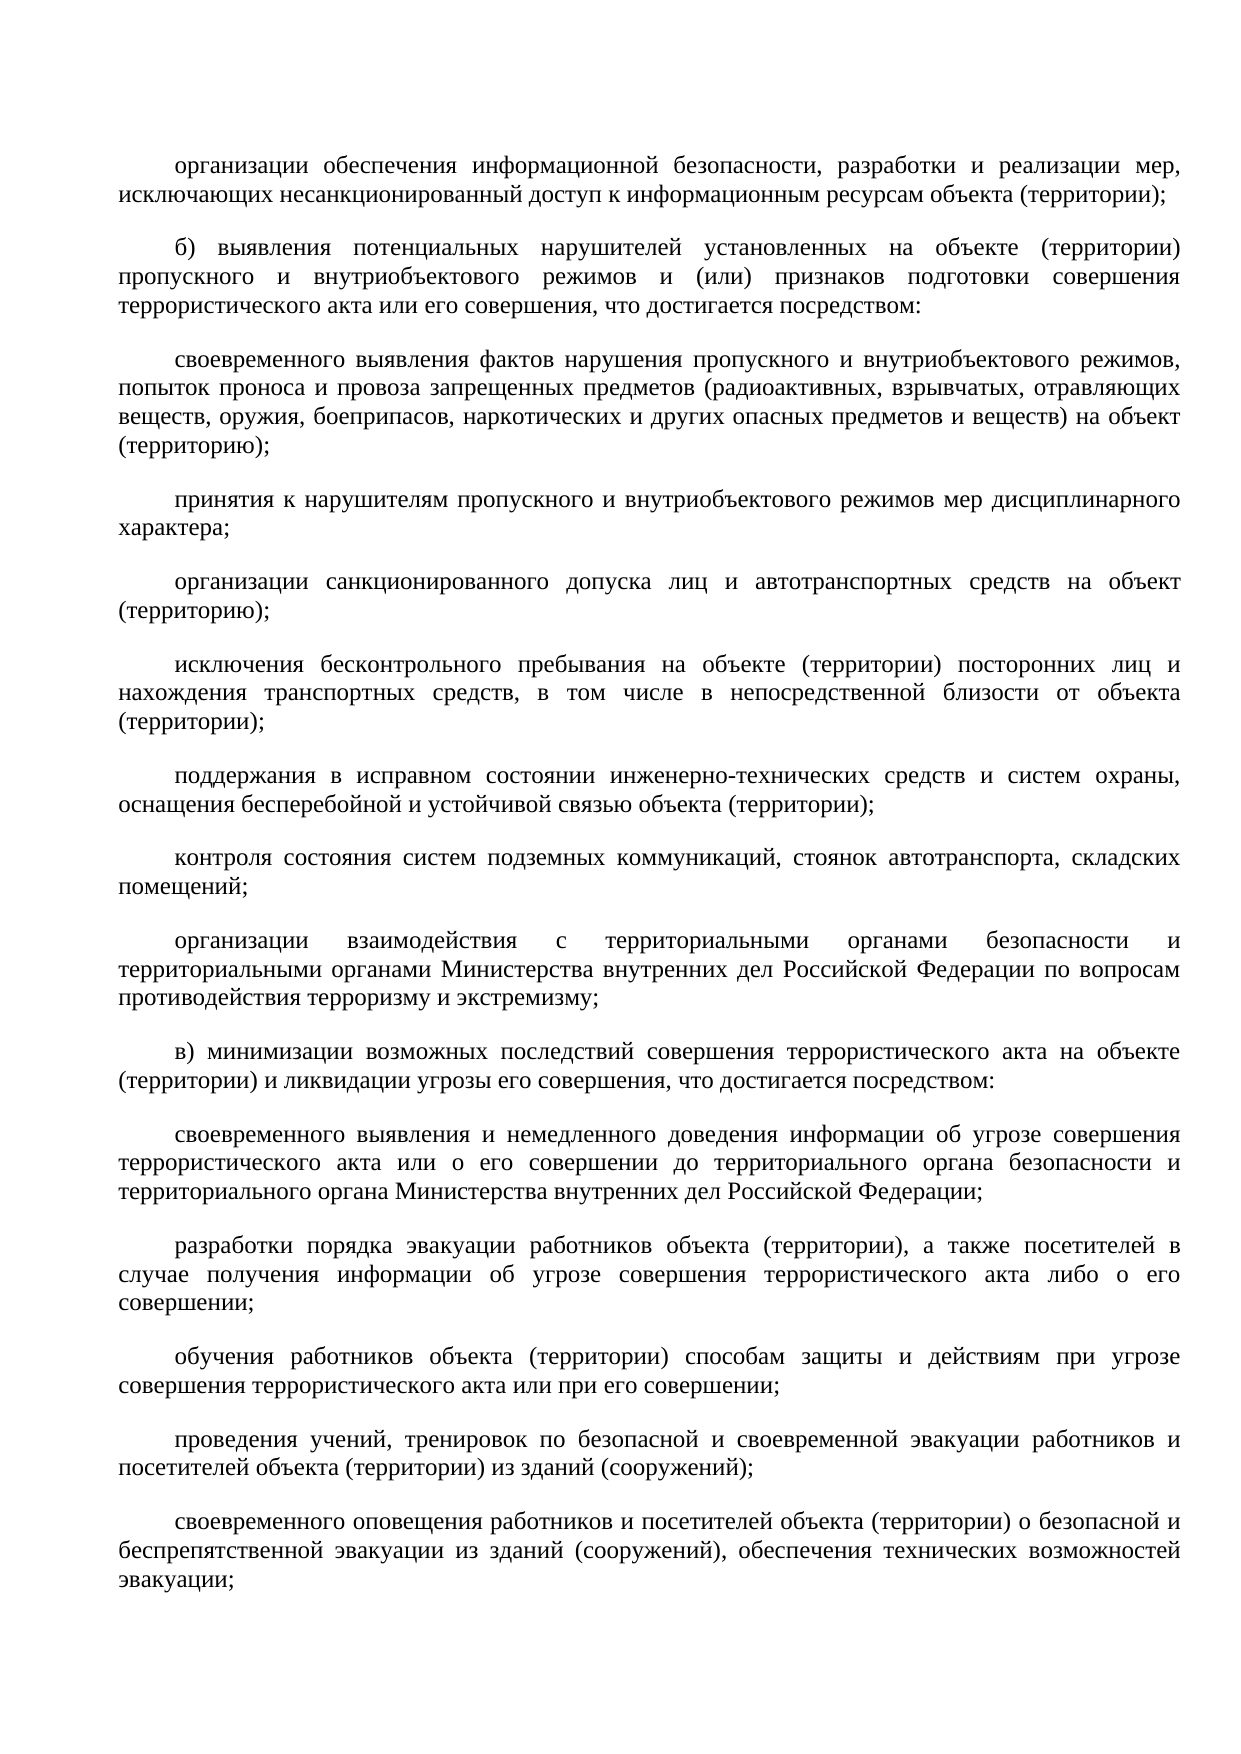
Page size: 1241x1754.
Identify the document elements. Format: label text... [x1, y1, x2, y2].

text поддержания в исправном состоянии инженерно-технических средств и систем охраны, оснащения бесперебойной и устойчивой связью объекта (территории); [118, 760, 1181, 817]
text в) минимизации возможных последствий совершения террористического акта на объекте (территории) и ликвидации угрозы его совершения, что достигается посредством: [118, 1036, 1181, 1094]
text контроля состояния систем подземных коммуникаций, стоянок автотранспорта, складских помещений; [118, 842, 1181, 900]
text своевременного выявления и немедленного доведения информации об угрозе совершения террористического акта или о его совершении до территориального органа безопасности и территориального органа Министерства внутренних дел Российской Федерации; [118, 1119, 1181, 1205]
text проведения учений, тренировок по безопасной и своевременной эвакуации работников и посетителей объекта (территории) из зданий (сооружений); [118, 1424, 1181, 1481]
text организации санкционированного допуска лиц и автотранспортных средств на объект (территорию); [118, 566, 1181, 624]
text обучения работников объекта (территории) способам защиты и действиям при угрозе совершения террористического акта или при его совершении; [118, 1341, 1181, 1399]
text организации взаимодействия с территориальными органами безопасности и территориальными органами Министерства внутренних дел Российской Федерации по вопросам противодействия терроризму и экстремизму; [118, 925, 1181, 1011]
text исключения бесконтрольного пребывания на объекте (территории) посторонних лиц и нахождения транспортных средств, в том числе в непосредственной близости от объекта (территории); [118, 649, 1181, 735]
text разработки порядка эвакуации работников объекта (территории), а также посетителей в случае получения информации об угрозе совершения террористического акта либо о его совершении; [118, 1230, 1181, 1316]
text организации обеспечения информационной безопасности, разработки и реализации мер, исключающих несанкционированный доступ к информационным ресурсам объекта (территории); [118, 150, 1181, 207]
text своевременного выявления фактов нарушения пропускного и внутриобъектового режимов, попыток проноса и провоза запрещенных предметов (радиоактивных, взрывчатых, отравляющих веществ, оружия, боеприпасов, наркотических и других опасных предметов и веществ) на объект (территорию); [118, 344, 1181, 459]
text принятия к нарушителям пропускного и внутриобъектового режимов мер дисциплинарного характера; [118, 484, 1181, 541]
text своевременного оповещения работников и посетителей объекта (территории) о безопасной и беспрепятственной эвакуации из зданий (сооружений), обеспечения технических возможностей эвакуации; [118, 1506, 1181, 1592]
text б) выявления потенциальных нарушителей установленных на объекте (территории) пропускного и внутриобъектового режимов и (или) признаков подготовки совершения террористического акта или его совершения, что достигается посредством: [118, 232, 1181, 319]
